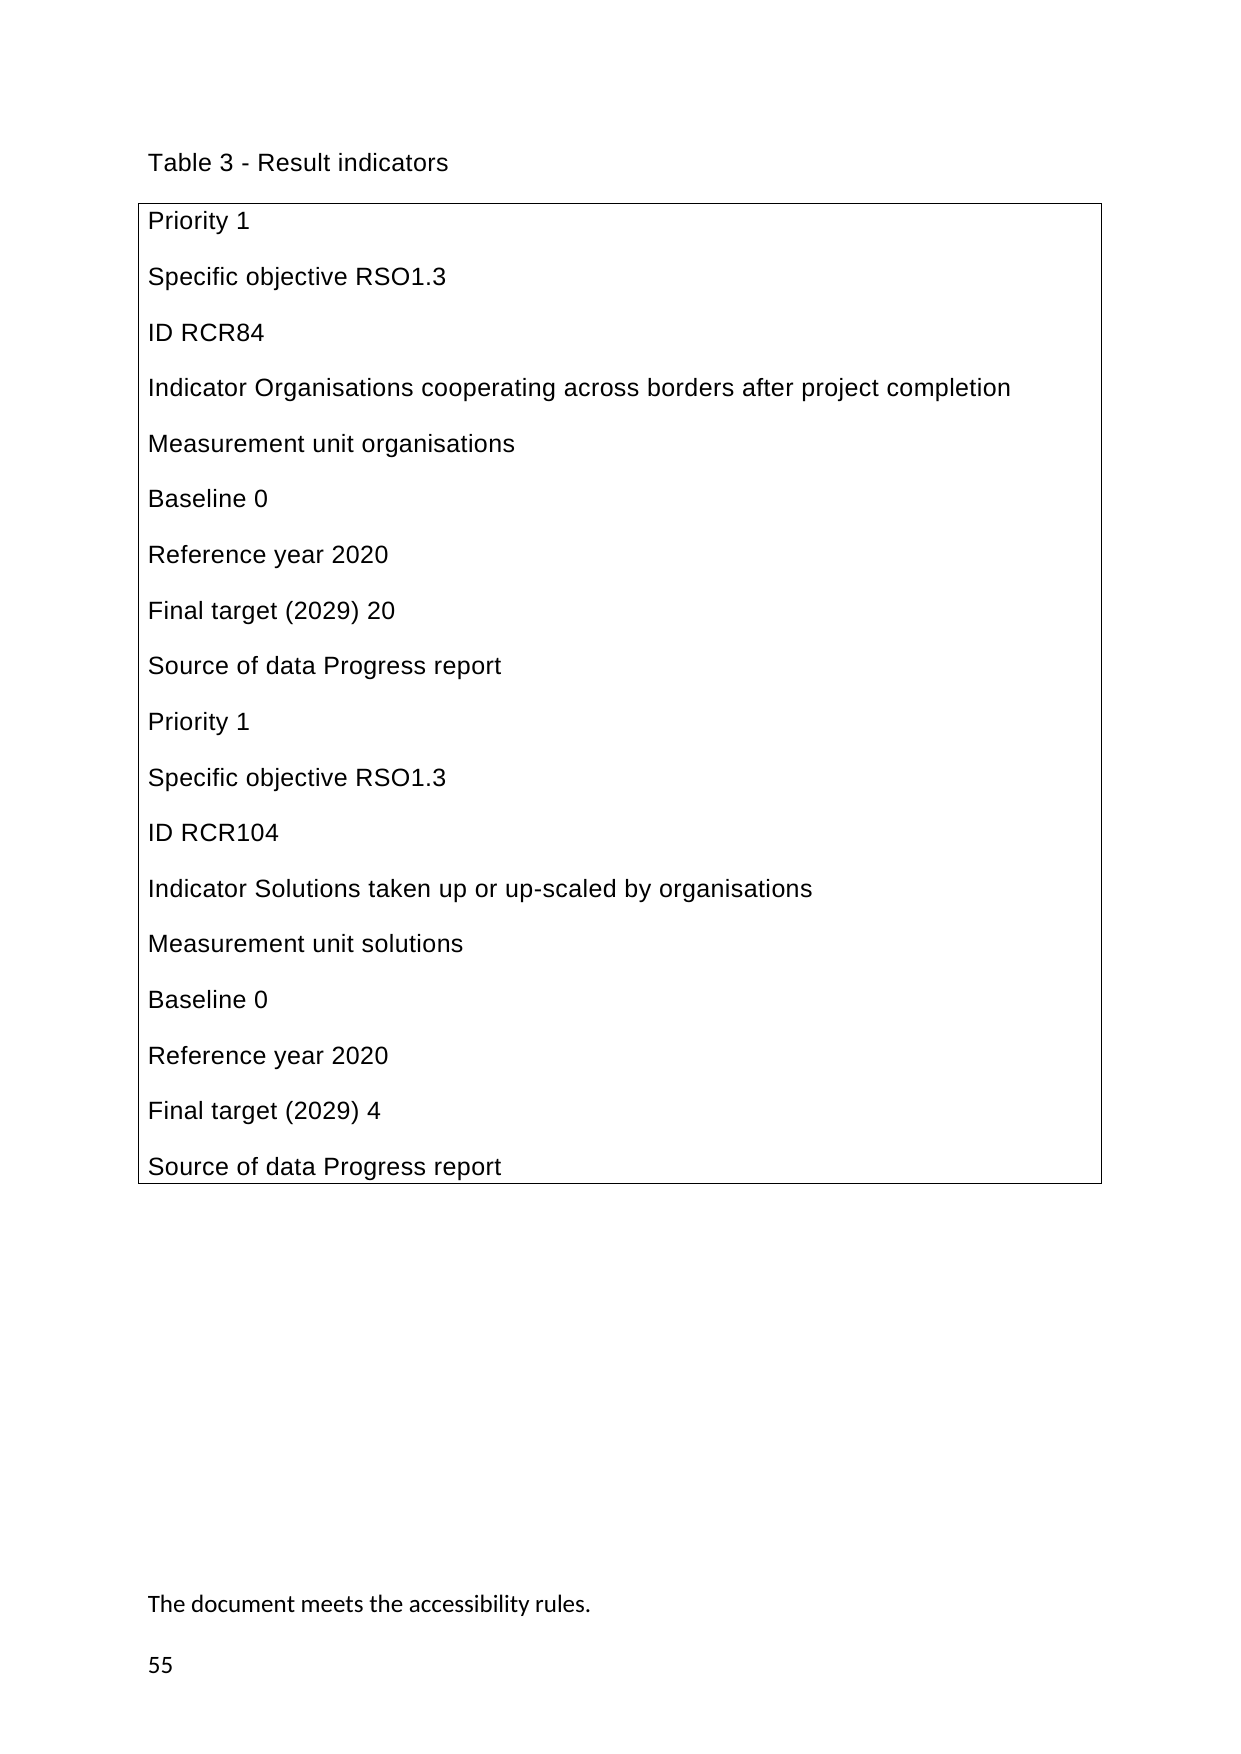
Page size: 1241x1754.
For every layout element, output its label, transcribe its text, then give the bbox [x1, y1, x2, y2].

text Indicator Solutions taken up or up-scaled by organisations [139, 871, 1101, 903]
text Reference year 2020 [139, 1038, 1101, 1069]
text ID RCR104 [139, 815, 1101, 847]
text Baseline 0 [139, 982, 1101, 1014]
text Reference year 2020 [139, 537, 1101, 569]
text Table 3 - Result indicators [148, 148, 1093, 176]
text Source of data Progress report [139, 1149, 1101, 1183]
text Baseline 0 [139, 481, 1101, 513]
text Priority 1 [139, 704, 1101, 736]
text ID RCR84 [139, 314, 1101, 346]
text Measurement unit organisations [139, 426, 1101, 458]
text Measurement unit solutions [139, 926, 1101, 958]
text Final target (2029) 4 [139, 1093, 1101, 1125]
text Final target (2029) 20 [139, 593, 1101, 624]
text Source of data Progress report [139, 648, 1101, 680]
text Specific objective RSO1.3 [139, 259, 1101, 291]
text Indicator Organisations cooperating across borders after project completion [139, 370, 1101, 402]
text Specific objective RSO1.3 [139, 759, 1101, 791]
text Priority 1 [139, 204, 1101, 235]
